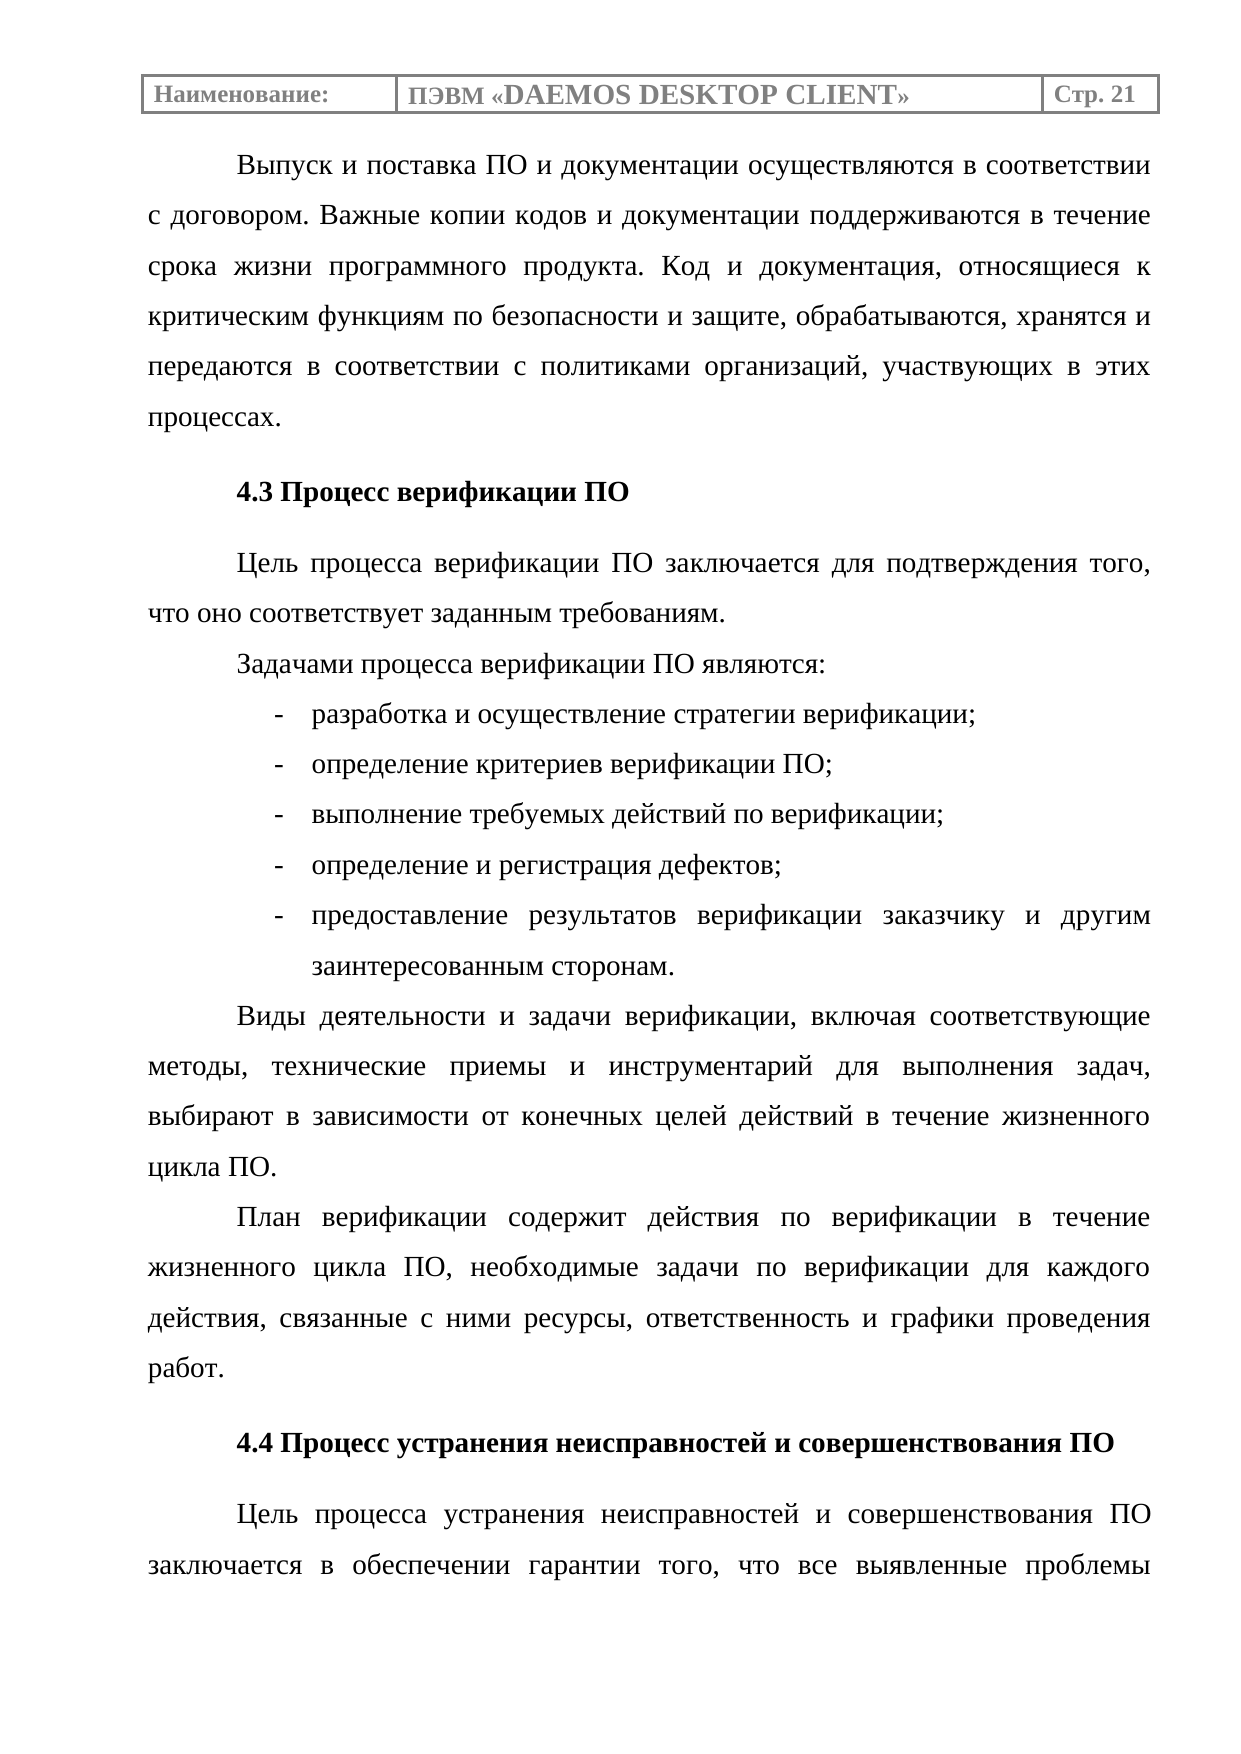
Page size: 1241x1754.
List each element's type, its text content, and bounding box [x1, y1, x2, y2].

subtitle Процесс устранения неисправностей и совершенствования ПО [148, 1425, 1152, 1459]
list предоставление результатов верификации заказчику и другим заинтересованным сторонам. [274, 897, 1152, 981]
subtitle Процесс верификации ПО [148, 474, 1152, 508]
text План верификации содержит действия по верификации в течение жизненного цикла ПО, необходимые задачи по верификации для каждого действия, связанные с ними ресурсы, ответственность и графики проведения работ. [148, 1199, 1152, 1384]
list определение критериев верификации ПО; [274, 746, 1152, 780]
text Выпуск и поставка ПО и документации осуществляются в соответствии с договором. Важные копии кодов и документации поддерживаются в течение срока жизни программного продукта. Код и документация, относящиеся к критическим функциям по безопасности и защите, обрабатываются, хранятся и передаются в соответствии с политиками организаций, участвующих в этих процессах. [148, 147, 1152, 432]
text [148, 1496, 1152, 1580]
text Задачами процесса верификации ПО являются: [148, 646, 1152, 679]
list выполнение требуемых действий по верификации; [274, 797, 1152, 830]
list разработка и осуществление стратегии верификации; [274, 696, 1152, 729]
text Виды деятельности и задачи верификации, включая соответствующие методы, технические приемы и инструментарий для выполнения задач, выбирают в зависимости от конечных целей действий в течение жизненного цикла ПО. [148, 998, 1152, 1182]
text Цель процесса верификации ПО заключается для подтверждения того, что оно соответствует заданным требованиям. [148, 545, 1152, 629]
list определение и регистрация дефектов; [274, 847, 1152, 881]
